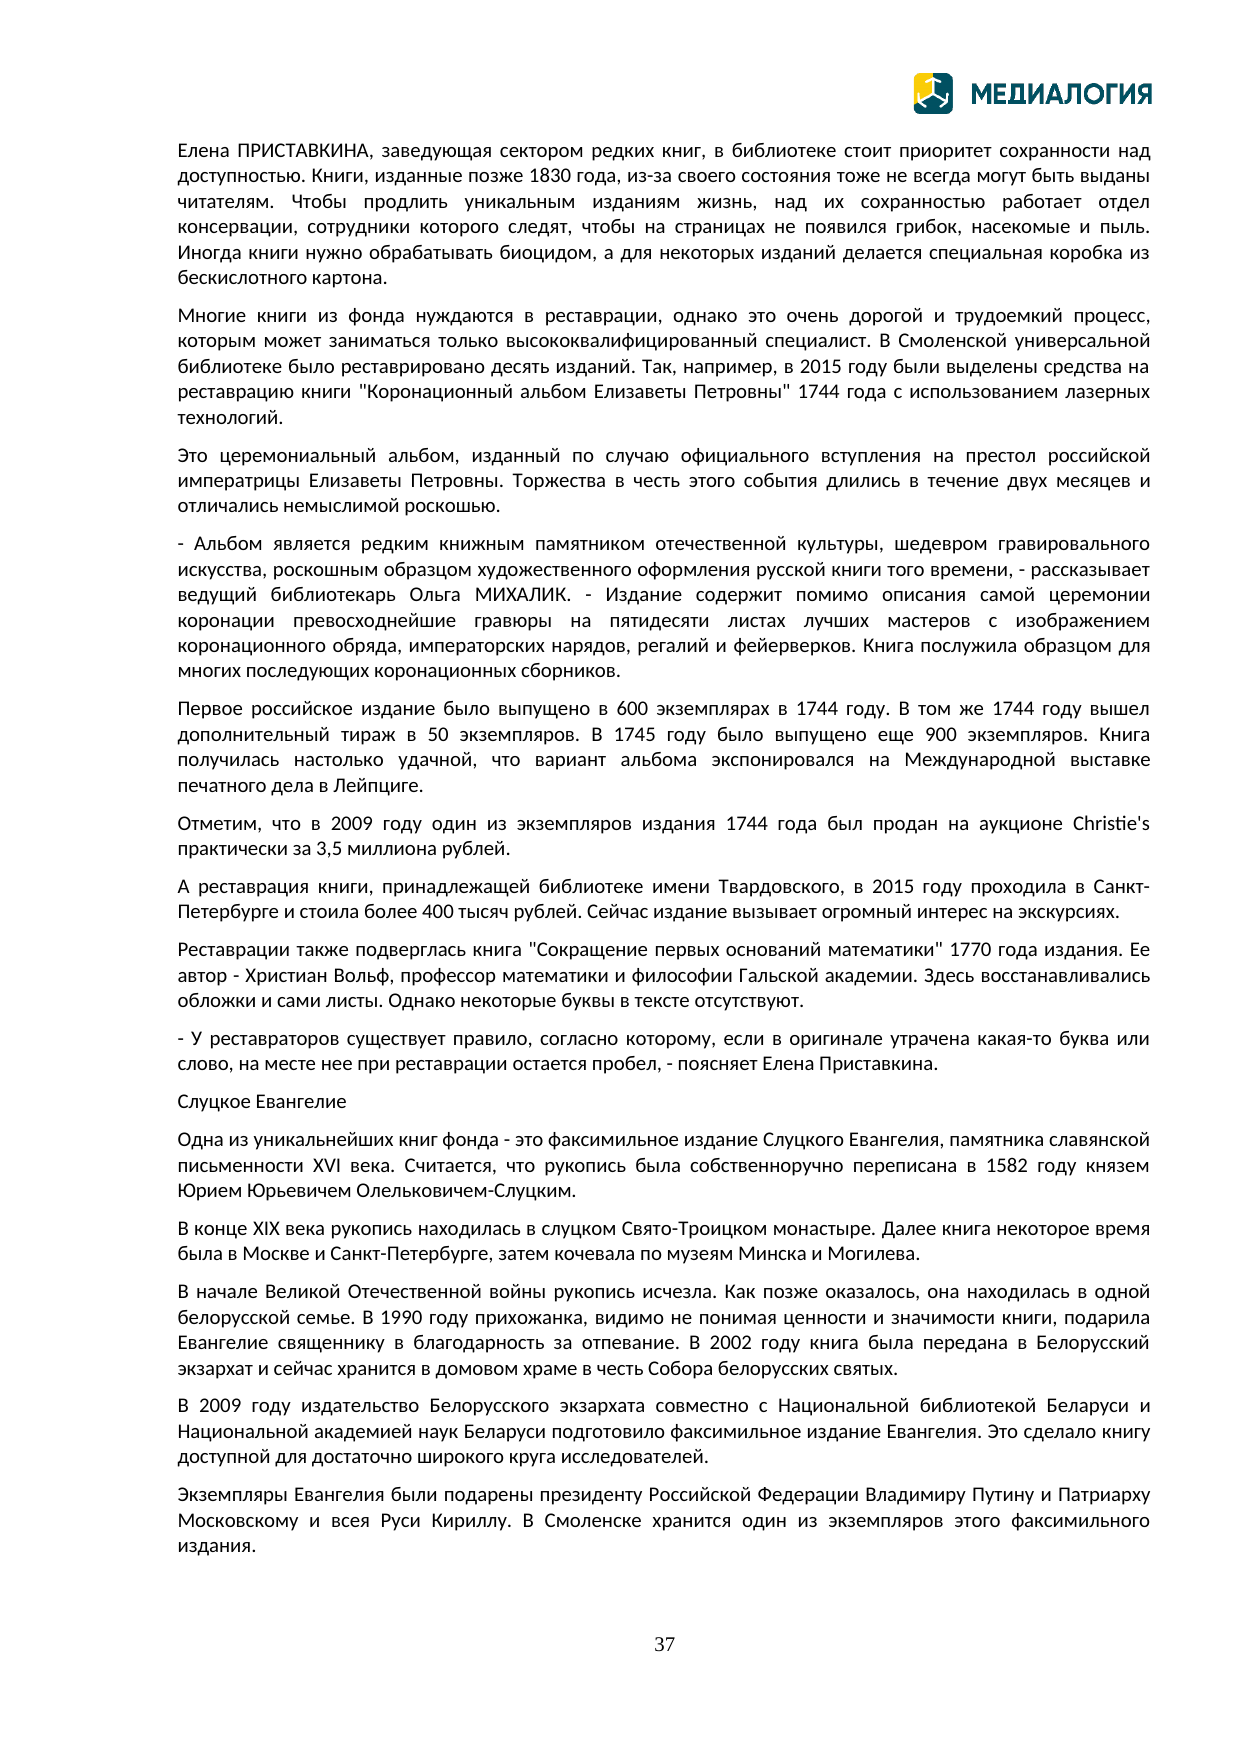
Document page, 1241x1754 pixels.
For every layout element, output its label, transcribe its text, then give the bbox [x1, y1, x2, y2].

text - Альбом является редким книжным памятником отечественной культуры, шедевром гравировального искусства, роскошным образцом художественного оформления русской книги того времени, - рассказывает ведущий библиотекарь Ольга МИХАЛИК. - Издание содержит помимо описания самой церемонии коронации превосходнейшие гравюры на пятидесяти листах лучших мастеров с изображением коронационного обряда, императорских нарядов, регалий и фейерверков. Книга послужила образцом для многих последующих коронационных сборников. [177, 531, 1152, 683]
text Экземпляры Евангелия были подарены президенту Российской Федерации Владимиру Путину и Патриарху Московскому и всея Руси Кириллу. В Смоленске хранится один из экземпляров этого факсимильного издания. [177, 1481, 1152, 1558]
text Многие книги из фонда нуждаются в реставрации, однако это очень дорогой и трудоемкий процесс, которым может заниматься только высококвалифицированный специалист. В Смоленской универсальной библиотеке было реставрировано десять изданий. Так, например, в 2015 году были выделены средства на реставрацию книги "Коронационный альбом Елизаветы Петровны" 1744 года с использованием лазерных технологий. [177, 302, 1152, 429]
text - У реставраторов существует правило, согласно которому, если в оригинале утрачена какая-то буква или слово, на месте нее при реставрации остается пробел, - поясняет Елена Приставкина. [177, 1025, 1152, 1076]
text Это церемониальный альбом, изданный по случаю официального вступления на престол российской императрицы Елизаветы Петровны. Торжества в честь этого события длились в течение двух месяцев и отличались немыслимой роскошью. [177, 442, 1152, 518]
text А реставрация книги, принадлежащей библиотеке имени Твардовского, в 2015 году проходила в Санкт-Петербурге и стоила более 400 тысяч рублей. Сейчас издание вызывает огромный интерес на экскурсиях. [177, 873, 1152, 924]
text Первое российское издание было выпущено в 600 экземплярах в 1744 году. В том же 1744 году вышел дополнительный тираж в 50 экземпляров. В 1745 году было выпущено еще 900 экземпляров. Книга получилась настолько удачной, что вариант альбома экспонировался на Международной выставке печатного дела в Лейпциге. [177, 696, 1152, 797]
text В конце XIX века рукопись находилась в слуцком Свято-Троицком монастыре. Далее книга некоторое время была в Москве и Санкт-Петербурге, затем кочевала по музеям Минска и Могилева. [177, 1215, 1152, 1266]
text В начале Великой Отечественной войны рукопись исчезла. Как позже оказалось, она находилась в одной белорусской семье. В 1990 году прихожанка, видимо не понимая ценности и значимости книги, подарила Евангелие священнику в благодарность за отпевание. В 2002 году книга была передана в Белорусский экзархат и сейчас хранится в домовом храме в честь Собора белорусских святых. [177, 1278, 1152, 1380]
text Одна из уникальнейших книг фонда - это факсимильное издание Слуцкого Евангелия, памятника славянской письменности XVI века. Считается, что рукопись была собственноручно переписана в 1582 году князем Юрием Юрьевичем Олельковичем-Слуцким. [177, 1126, 1152, 1203]
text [177, 137, 1152, 290]
text Реставрации также подверглась книга "Сокращение первых оснований математики" 1770 года издания. Ее автор - Христиан Вольф, профессор математики и философии Гальской академии. Здесь восстанавливались обложки и сами листы. Однако некоторые буквы в тексте отсутствуют. [177, 936, 1152, 1013]
text Слуцкое Евангелие [177, 1088, 1152, 1114]
picture [913, 73, 1152, 114]
text Отметим, что в 2009 году один из экземпляров издания 1744 года был продан на аукционе Christie's практически за 3,5 миллиона рублей. [177, 810, 1152, 861]
text В 2009 году издательство Белорусского экзархата совместно с Национальной библиотекой Беларуси и Национальной академией наук Беларуси подготовило факсимильное издание Евангелия. Это сделало книгу доступной для достаточно широкого круга исследователей. [177, 1393, 1152, 1469]
